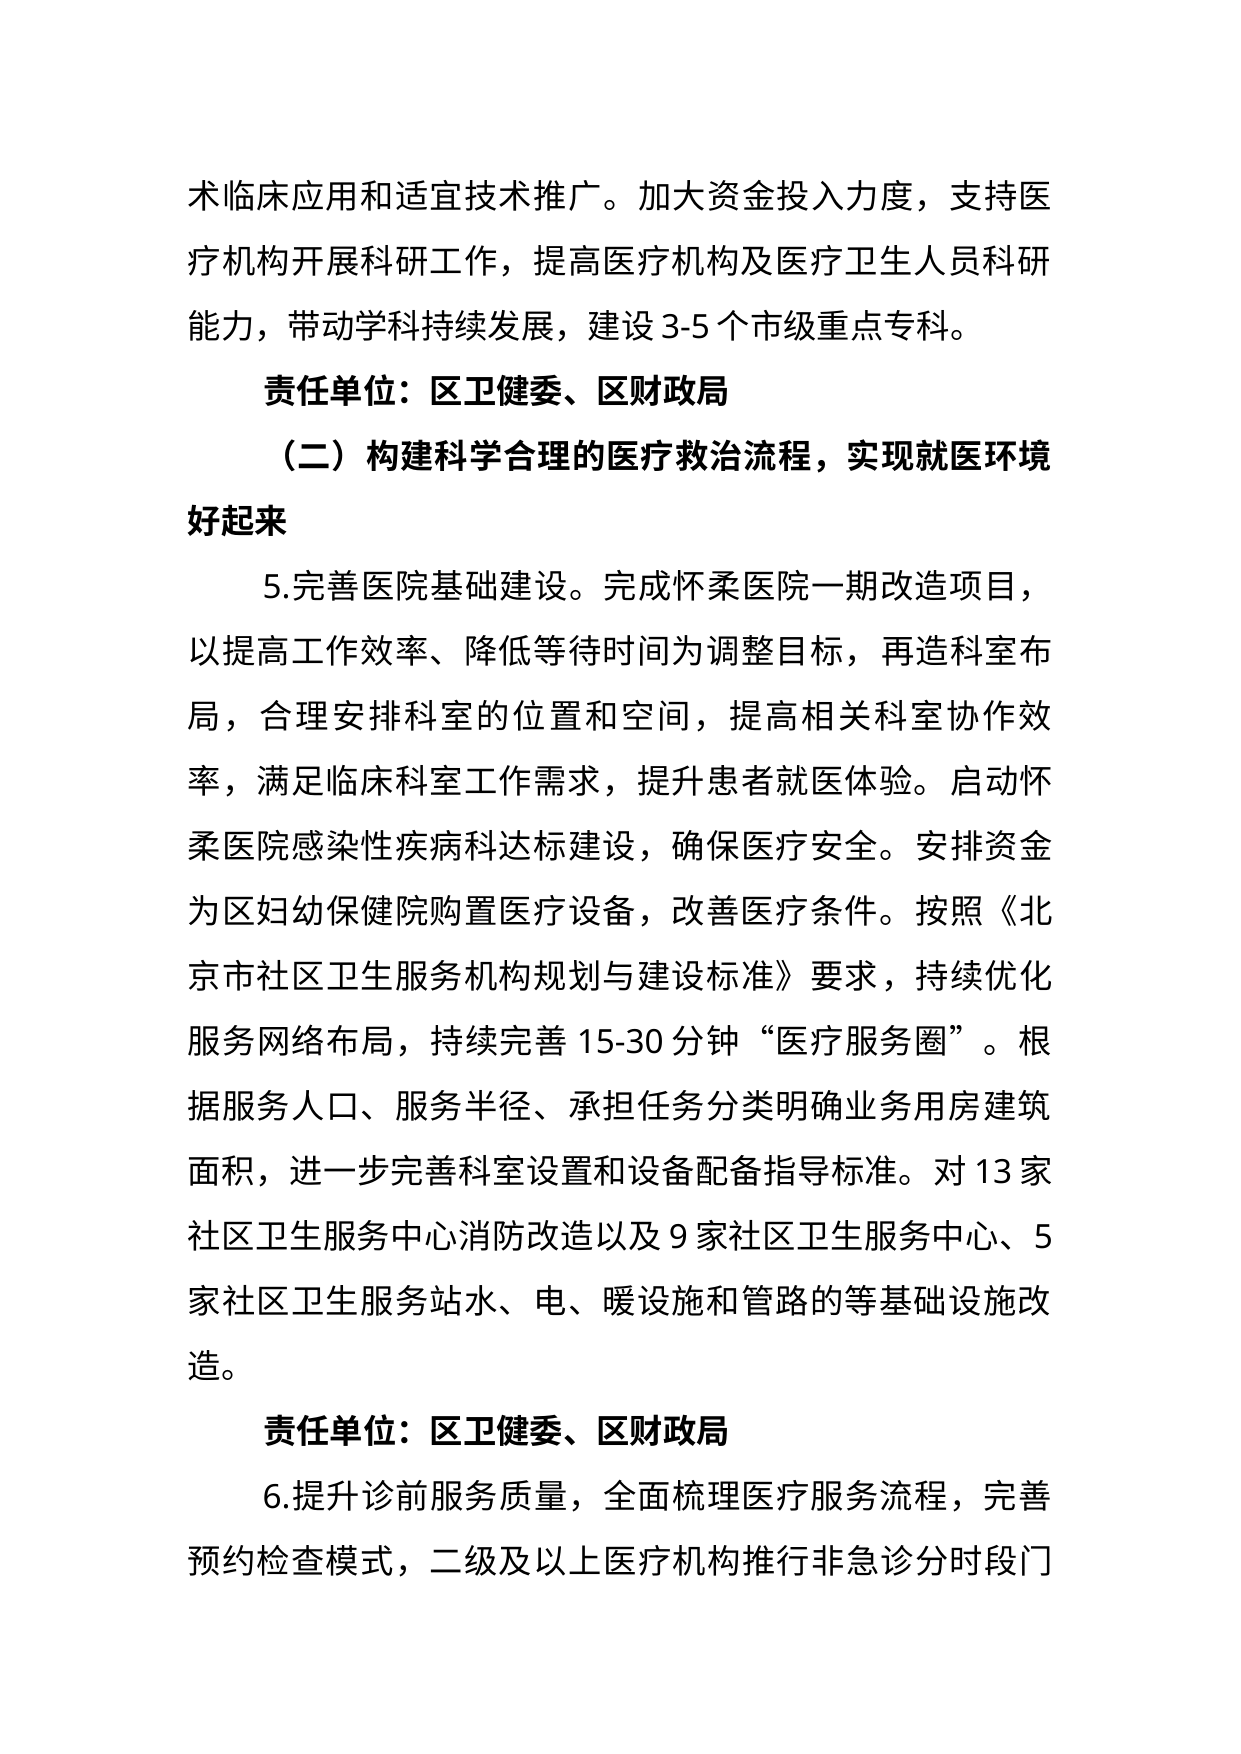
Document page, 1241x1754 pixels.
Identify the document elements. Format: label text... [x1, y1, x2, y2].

text （二）构建科学合理的医疗救治流程，实现就医环境好起来 [187, 422, 1053, 552]
text 5.完善医院基础建设。完成怀柔医院一期改造项目，以提高工作效率、降低等待时间为调整目标，再造科室布局，合理安排科室的位置和空间，提高相关科室协作效率，满足临床科室工作需求，提升患者就医体验。启动怀柔医院感染性疾病科达标建设，确保医疗安全。安排资金为区妇幼保健院购置医疗设备，改善医疗条件。按照《北京市社区卫生服务机构规划与建设标准》要求，持续优化服务网络布局，持续完善15-30分钟“医疗服务圈”。根据服务人口、服务半径、承担任务分类明确业务用房建筑面积，进一步完善科室设置和设备配备指导标准。对13家社区卫生服务中心消防改造以及9家社区卫生服务中心、5家社区卫生服务站水、电、暖设施和管路的等基础设施改造。 [187, 552, 1053, 1397]
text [187, 1462, 1053, 1592]
text 责任单位：区卫健委、区财政局 [187, 357, 1053, 422]
text 责任单位：区卫健委、区财政局 [187, 1397, 1053, 1462]
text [187, 162, 1053, 357]
